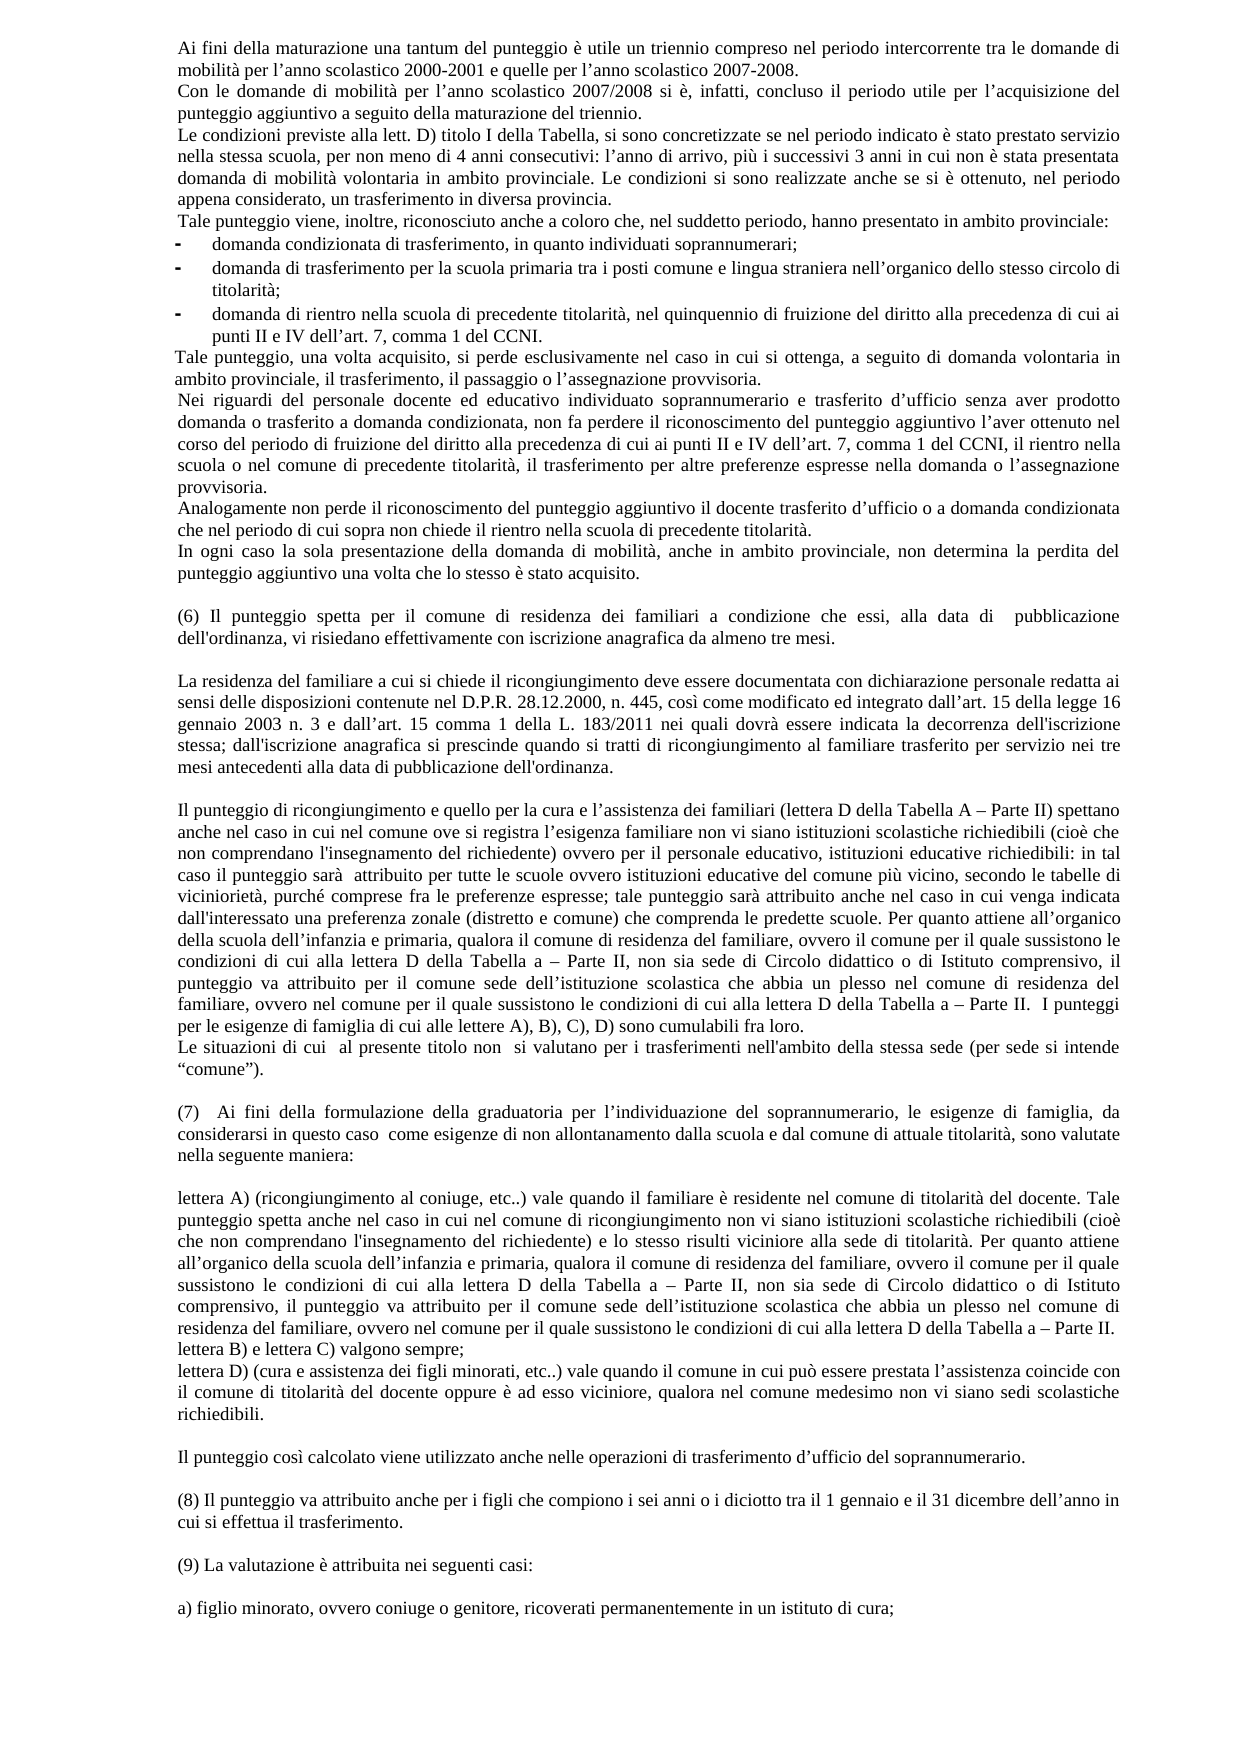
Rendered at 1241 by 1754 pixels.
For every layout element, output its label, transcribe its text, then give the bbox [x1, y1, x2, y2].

text a) figlio minorato, ovvero coniuge o genitore, ricoverati permanentemente in un istituto di cura; [177, 1597, 1122, 1618]
text lettera A) (ricongiungimento al coniuge, etc..) vale quando il familiare è residente nel comune di titolarità del docente. Tale punteggio spetta anche nel caso in cui nel comune di ricongiungimento non vi siano istituzioni scolastiche richiedibili (cioè che non comprendano l'insegnamento del richiedente) e lo stesso risulti viciniore alla sede di titolarità. Per quanto attiene all’organico della scuola dell’infanzia e primaria, qualora il comune di residenza del familiare, ovvero il comune per il quale sussistono le condizioni di cui alla lettera D della Tabella a – Parte II, non sia sede di Circolo didattico o di Istituto comprensivo, il punteggio va attribuito per il comune sede dell’istituzione scolastica che abbia un plesso nel comune di residenza del familiare, ovvero nel comune per il quale sussistono le condizioni di cui alla lettera D della Tabella a – Parte II. [177, 1187, 1122, 1338]
text Tale punteggio viene, inoltre, riconosciuto anche a coloro che, nel suddetto periodo, hanno presentato in ambito provinciale: [177, 210, 1122, 231]
text In ogni caso la sola presentazione della domanda di mobilità, anche in ambito provinciale, non determina la perdita del punteggio aggiuntivo una volta che lo stesso è stato acquisito. [177, 540, 1122, 583]
list domanda di trasferimento per la scuola primaria tra i posti comune e lingua straniera nell’organico dello stesso circolo di titolarità; [174, 255, 1122, 301]
list domanda condizionata di trasferimento, in quanto individuati soprannumerari; [174, 231, 1122, 255]
text Le condizioni previste alla lett. D) titolo I della Tabella, si sono concretizzate se nel periodo indicato è stato prestato servizio nella stessa scuola, per non meno di 4 anni consecutivi: l’anno di arrivo, più i successivi 3 anni in cui non è stata presentata domanda di mobilità volontaria in ambito provinciale. Le condizioni si sono realizzate anche se si è ottenuto, nel periodo appena considerato, un trasferimento in diversa provincia. [177, 123, 1122, 210]
text Ai fini della maturazione una tantum del punteggio è utile un triennio compreso nel periodo intercorrente tra le domande di mobilità per l’anno scolastico 2000-2001 e quelle per l’anno scolastico 2007-2008. [177, 37, 1122, 80]
text (6) Il punteggio spetta per il comune di residenza dei familiari a condizione che essi, alla data di pubblicazione dell'ordinanza, vi risiedano effettivamente con iscrizione anagrafica da almeno tre mesi. [177, 605, 1122, 648]
text (9) La valutazione è attribuita nei seguenti casi: [177, 1554, 1122, 1575]
text (8) Il punteggio va attribuito anche per i figli che compiono i sei anni o i diciotto tra il 1 gennaio e il 31 dicembre dell’anno in cui si effettua il trasferimento. [177, 1489, 1122, 1532]
text Il punteggio di ricongiungimento e quello per la cura e l’assistenza dei familiari (lettera D della Tabella A – Parte II) spettano anche nel caso in cui nel comune ove si registra l’esigenza familiare non vi siano istituzioni scolastiche richiedibili (cioè che non comprendano l'insegnamento del richiedente) ovvero per il personale educativo, istituzioni educative richiedibili: in tal caso il punteggio sarà attribuito per tutte le scuole ovvero istituzioni educative del comune più vicino, secondo le tabelle di viciniorietà, purché comprese fra le preferenze espresse; tale punteggio sarà attribuito anche nel caso in cui venga indicata dall'interessato una preferenza zonale (distretto e comune) che comprenda le predette scuole. Per quanto attiene all’organico della scuola dell’infanzia e primaria, qualora il comune di residenza del familiare, ovvero il comune per il quale sussistono le condizioni di cui alla lettera D della Tabella a – Parte II, non sia sede di Circolo didattico o di Istituto comprensivo, il punteggio va attribuito per il comune sede dell’istituzione scolastica che abbia un plesso nel comune di residenza del familiare, ovvero nel comune per il quale sussistono le condizioni di cui alla lettera D della Tabella a – Parte II. I punteggi per le esigenze di famiglia di cui alle lettere A), B), C), D) sono cumulabili fra loro. [177, 799, 1122, 1036]
text (7) Ai fini della formulazione della graduatoria per l’individuazione del soprannumerario, le esigenze di famiglia, da considerarsi in questo caso come esigenze di non allontanamento dalla scuola e dal comune di attuale titolarità, sono valutate nella seguente maniera: [177, 1101, 1122, 1166]
text Analogamente non perde il riconoscimento del punteggio aggiuntivo il docente trasferito d’ufficio o a domanda condizionata che nel periodo di cui sopra non chiede il rientro nella scuola di precedente titolarità. [177, 497, 1122, 540]
text lettera B) e lettera C) valgono sempre; [177, 1338, 1122, 1360]
text La residenza del familiare a cui si chiede il ricongiungimento deve essere documentata con dichiarazione personale redatta ai sensi delle disposizioni contenute nel D.P.R. 28.12.2000, n. 445, così come modificato ed integrato dall’art. 15 della legge 16 gennaio 2003 n. 3 e dall’art. 15 comma 1 della L. 183/2011 nei quali dovrà essere indicata la decorrenza dell'iscrizione stessa; dall'iscrizione anagrafica si prescinde quando si tratti di ricongiungimento al familiare trasferito per servizio nei tre mesi antecedenti alla data di pubblicazione dell'ordinanza. [177, 670, 1122, 777]
text lettera D) (cura e assistenza dei figli minorati, etc..) vale quando il comune in cui può essere prestata l’assistenza coincide con il comune di titolarità del docente oppure è ad esso viciniore, qualora nel comune medesimo non vi siano sedi scolastiche richiedibili. [177, 1360, 1122, 1424]
text Con le domande di mobilità per l’anno scolastico 2007/2008 si è, infatti, concluso il periodo utile per l’acquisizione del punteggio aggiuntivo a seguito della maturazione del triennio. [177, 80, 1122, 123]
text Nei riguardi del personale docente ed educativo individuato soprannumerario e trasferito d’ufficio senza aver prodotto domanda o trasferito a domanda condizionata, non fa perdere il riconoscimento del punteggio aggiuntivo l’aver ottenuto nel corso del periodo di fruizione del diritto alla precedenza di cui ai punti II e IV dell’art. 7, comma 1 del CCNI, il rientro nella scuola o nel comune di precedente titolarità, il trasferimento per altre preferenze espresse nella domanda o l’assegnazione provvisoria. [177, 389, 1122, 497]
text Tale punteggio, una volta acquisito, si perde esclusivamente nel caso in cui si ottenga, a seguito di domanda volontaria in ambito provinciale, il trasferimento, il passaggio o l’assegnazione provvisoria. [174, 346, 1122, 389]
text Il punteggio così calcolato viene utilizzato anche nelle operazioni di trasferimento d’ufficio del soprannumerario. [177, 1446, 1122, 1467]
list domanda di rientro nella scuola di precedente titolarità, nel quinquennio di fruizione del diritto alla precedenza di cui ai punti II e IV dell’art. 7, comma 1 del CCNI. [174, 301, 1122, 346]
text Le situazioni di cui al presente titolo non si valutano per i trasferimenti nell'ambito della stessa sede (per sede si intende “comune”). [177, 1036, 1122, 1079]
